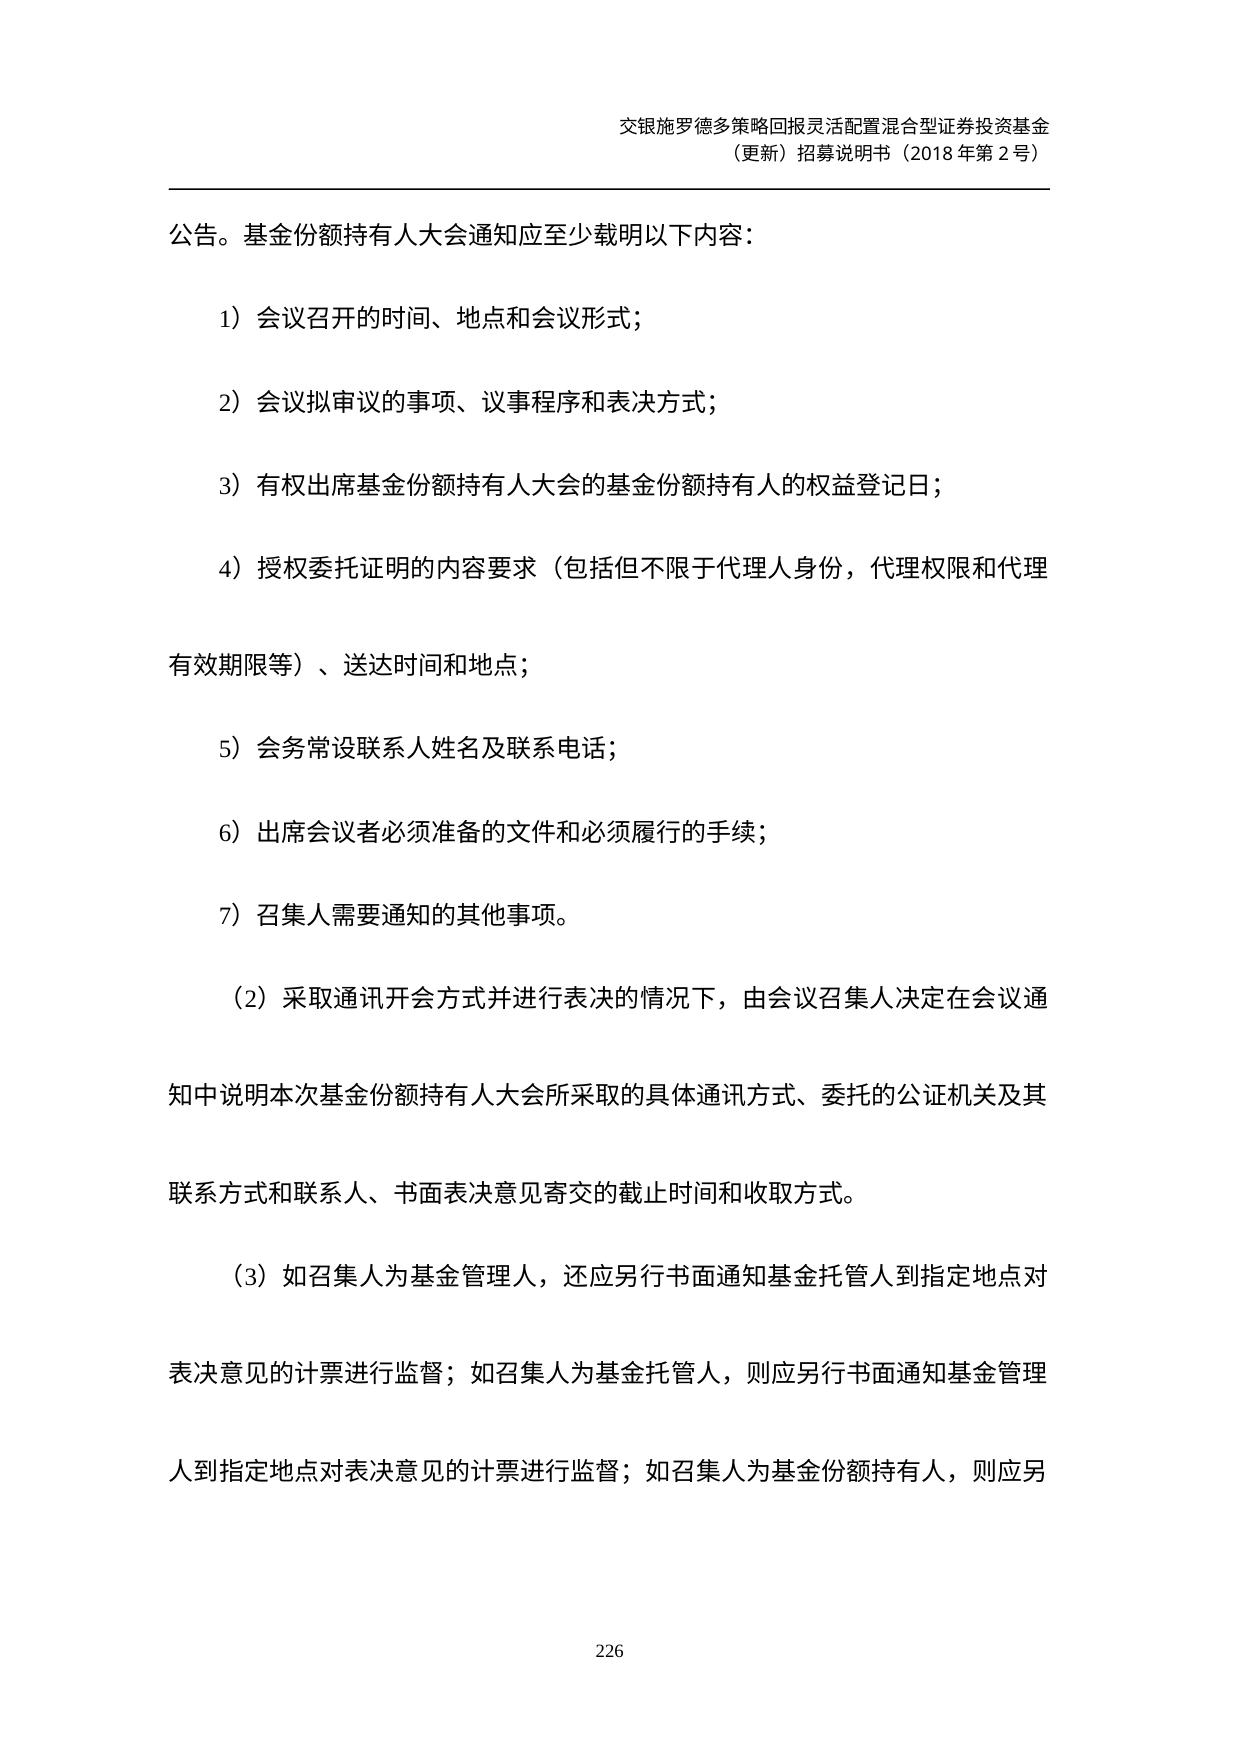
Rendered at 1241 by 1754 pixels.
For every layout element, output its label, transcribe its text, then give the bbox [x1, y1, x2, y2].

text 4）授权委托证明的内容要求（包括但不限于代理人身份，代理权限和代理有效期限等）、送达时间和地点； [169, 534, 1050, 696]
text 6）出席会议者必须准备的文件和必须履行的手续； [169, 798, 1050, 863]
text 1）会议召开的时间、地点和会议形式； [169, 284, 1050, 349]
text 2）会议拟审议的事项、议事程序和表决方式； [169, 368, 1050, 433]
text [169, 1242, 1050, 1502]
text 5）会务常设联系人姓名及联系电话； [169, 714, 1050, 779]
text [169, 201, 1050, 266]
text 3）有权出席基金份额持有人大会的基金份额持有人的权益登记日； [169, 451, 1050, 516]
text （2）采取通讯开会方式并进行表决的情况下，由会议召集人决定在会议通知中说明本次基金份额持有人大会所采取的具体通讯方式、委托的公证机关及其联系方式和联系人、书面表决意见寄交的截止时间和收取方式。 [169, 964, 1050, 1224]
text 7）召集人需要通知的其他事项。 [169, 881, 1050, 946]
